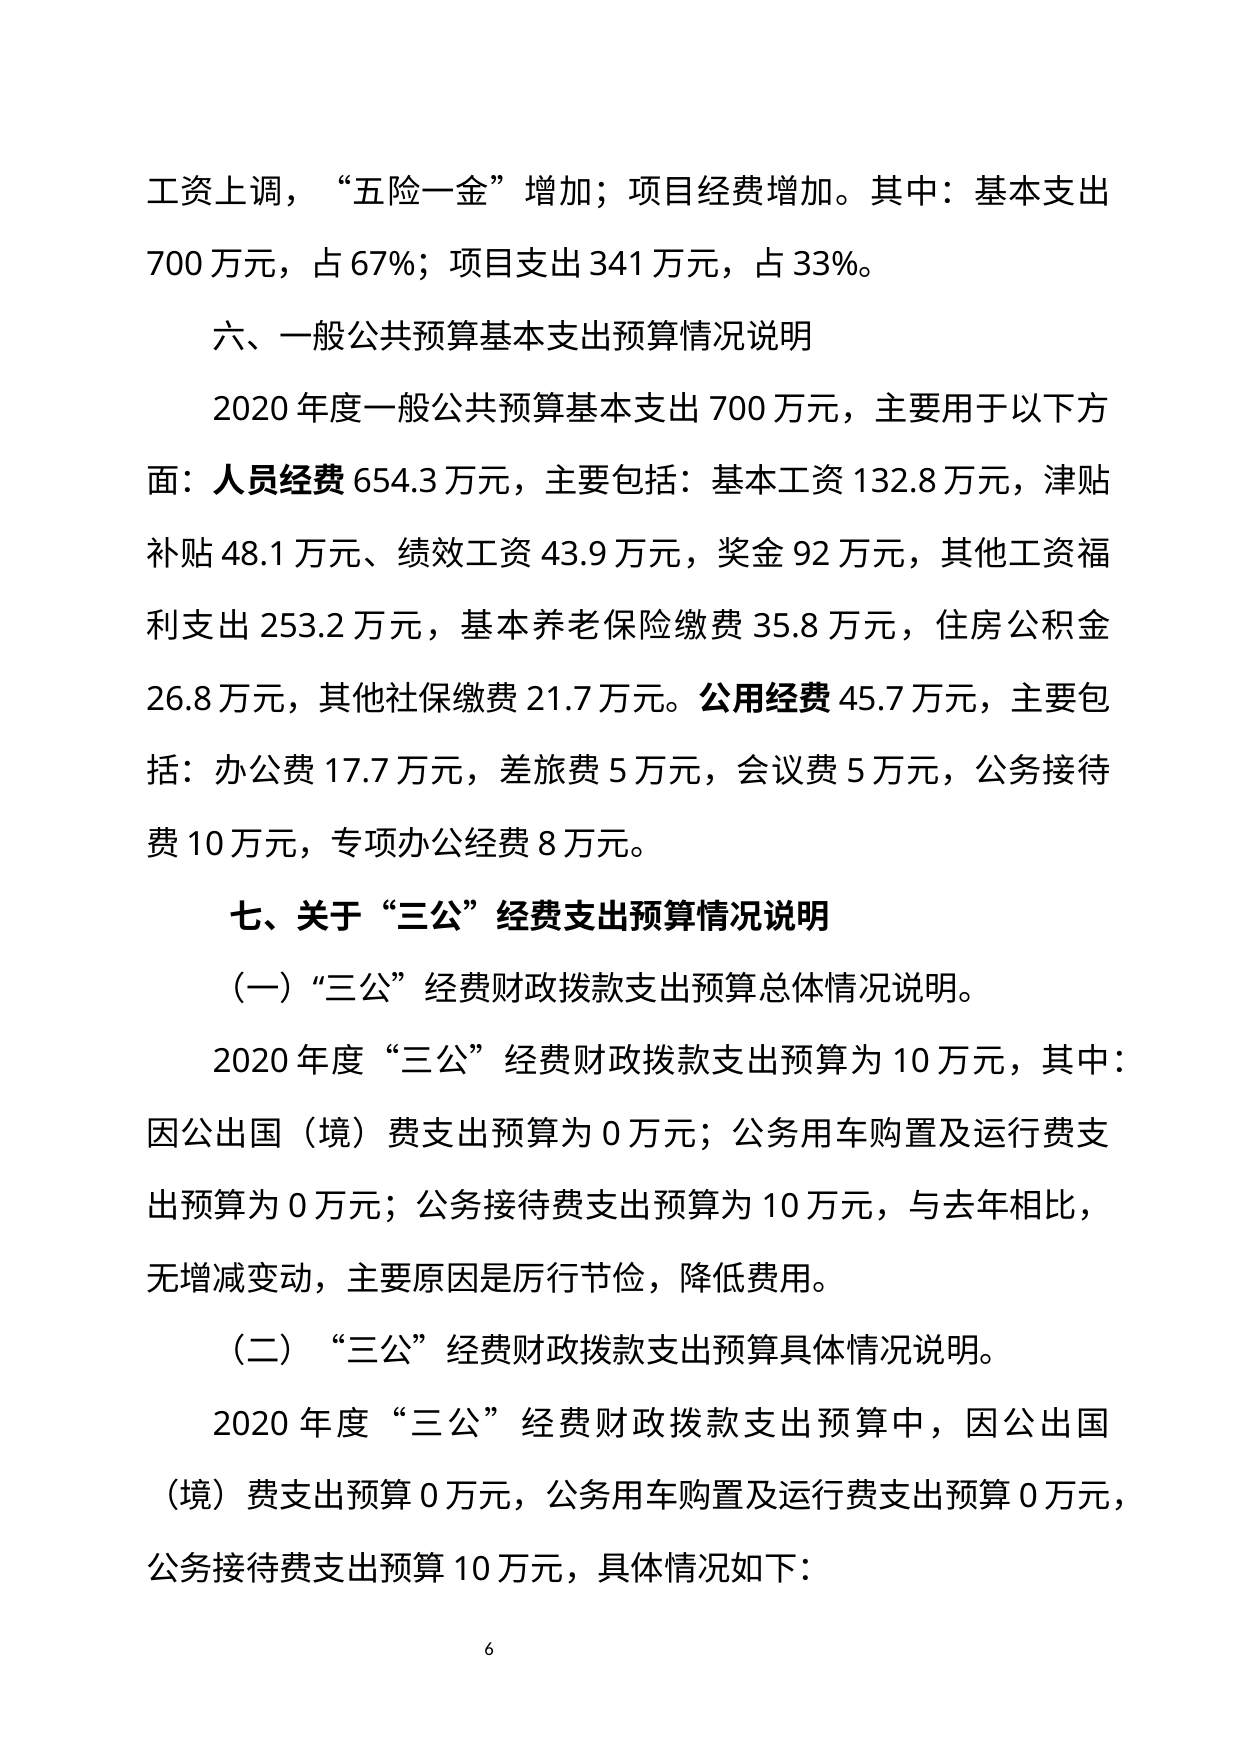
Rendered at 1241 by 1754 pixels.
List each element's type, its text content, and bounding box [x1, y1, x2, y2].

text （二）“三公”经费财政拨款支出预算具体情况说明。 [146, 1324, 1111, 1372]
text 2020年度一般公共预算基本支出700万元，主要用于以下方面：人员经费654.3万元，主要包括：基本工资132.8万元，津贴补贴48.1万元、绩效工资43.9万元，奖金92万元，其他工资福利支出253.2万元，基本养老保险缴费35.8万元，住房公积金26.8万元，其他社保缴费21.7万元。公用经费45.7万元，主要包括：办公费17.7万元，差旅费5万元，会议费5万元，公务接待费10万元，专项办公经费8万元。 [146, 382, 1111, 865]
list 一般公共预算基本支出预算情况说明 [146, 309, 1111, 358]
text 七、关于“三公”经费支出预算情况说明 [146, 889, 1111, 938]
list “三公”经费财政拨款支出预算总体情况说明。 [146, 962, 1111, 1010]
text 2020年度“三公”经费财政拨款支出预算为10万元，其中：因公出国（境）费支出预算为0万元；公务用车购置及运行费支出预算为0万元；公务接待费支出预算为10万元，与去年相比，无增减变动，主要原因是厉行节俭，降低费用。 [146, 1034, 1111, 1300]
text 2020年度“三公”经费财政拨款支出预算中，因公出国（境）费支出预算0万元，公务用车购置及运行费支出预算0万元，公务接待费支出预算10万元，具体情况如下： [146, 1396, 1111, 1590]
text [146, 164, 1111, 285]
